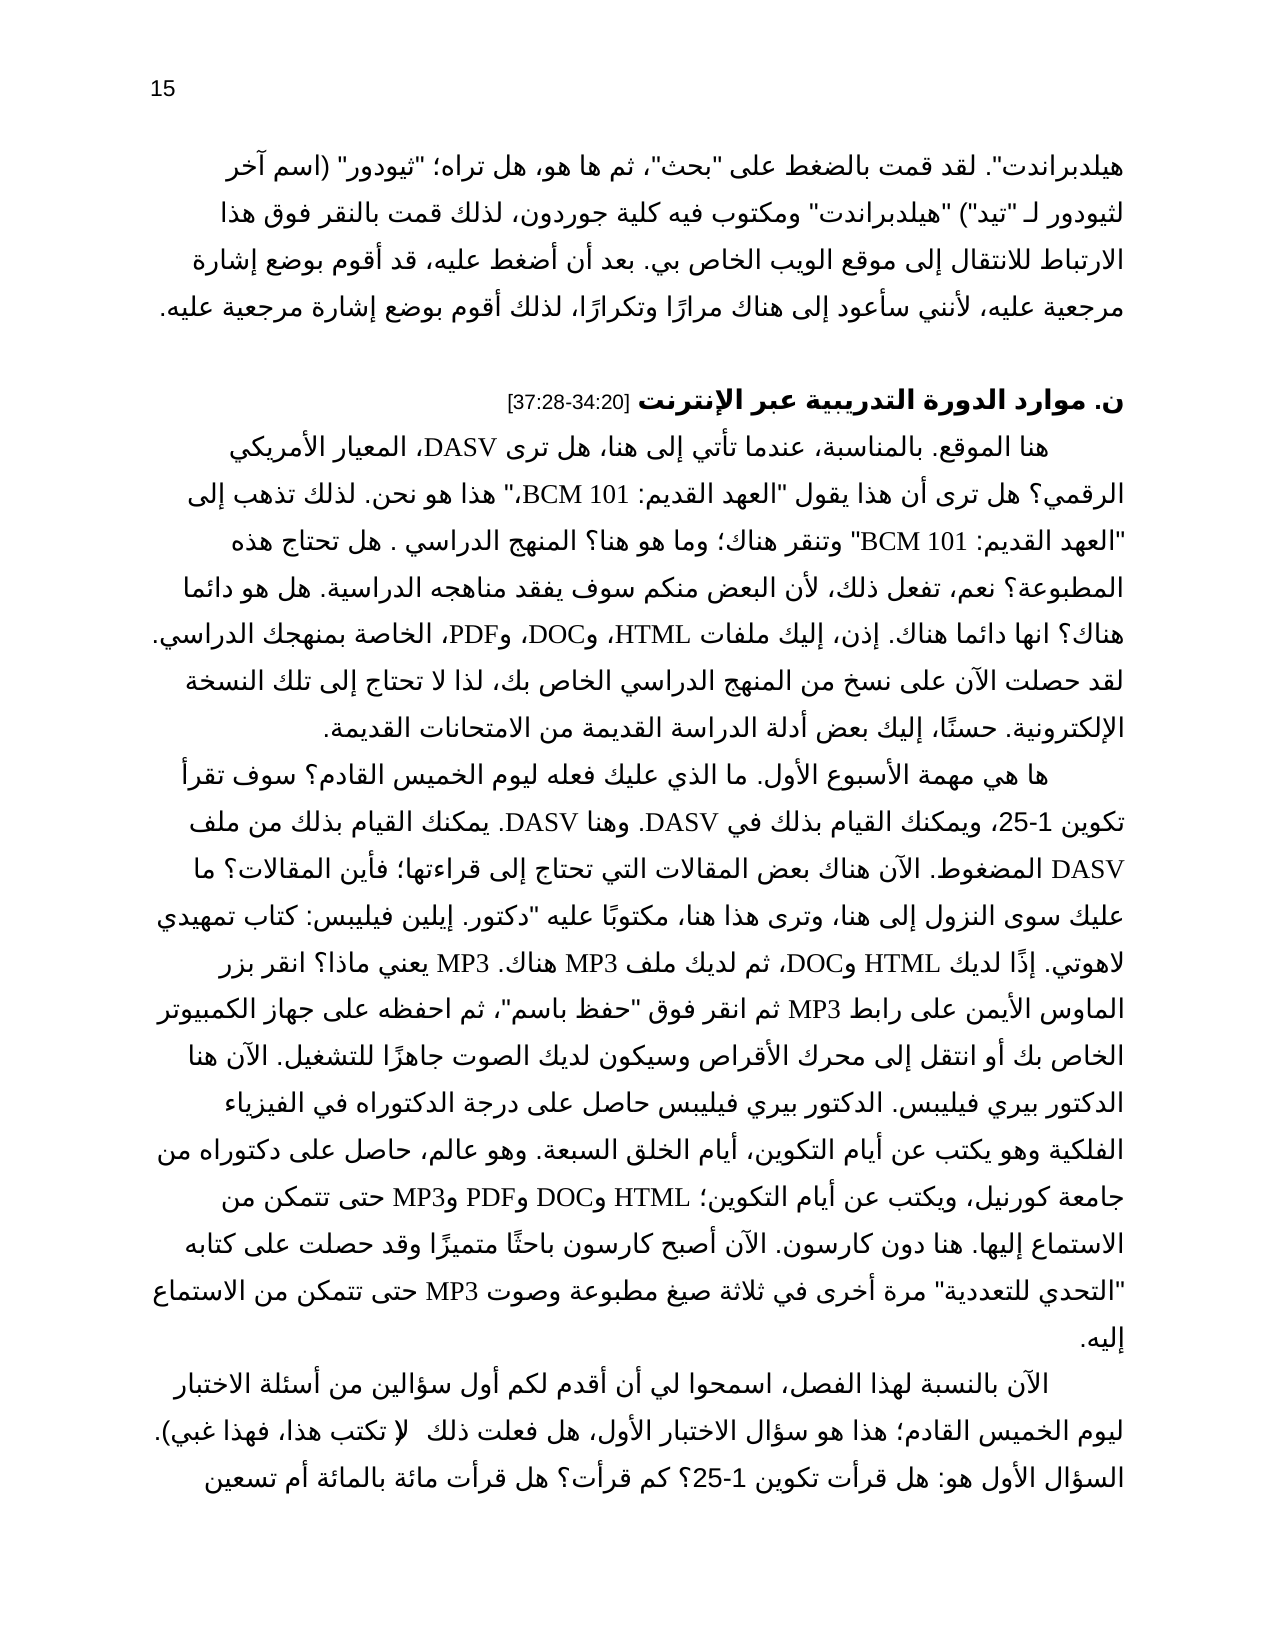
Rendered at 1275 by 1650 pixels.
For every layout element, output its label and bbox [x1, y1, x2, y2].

text [150, 384, 1125, 1493]
text [150, 150, 1125, 322]
